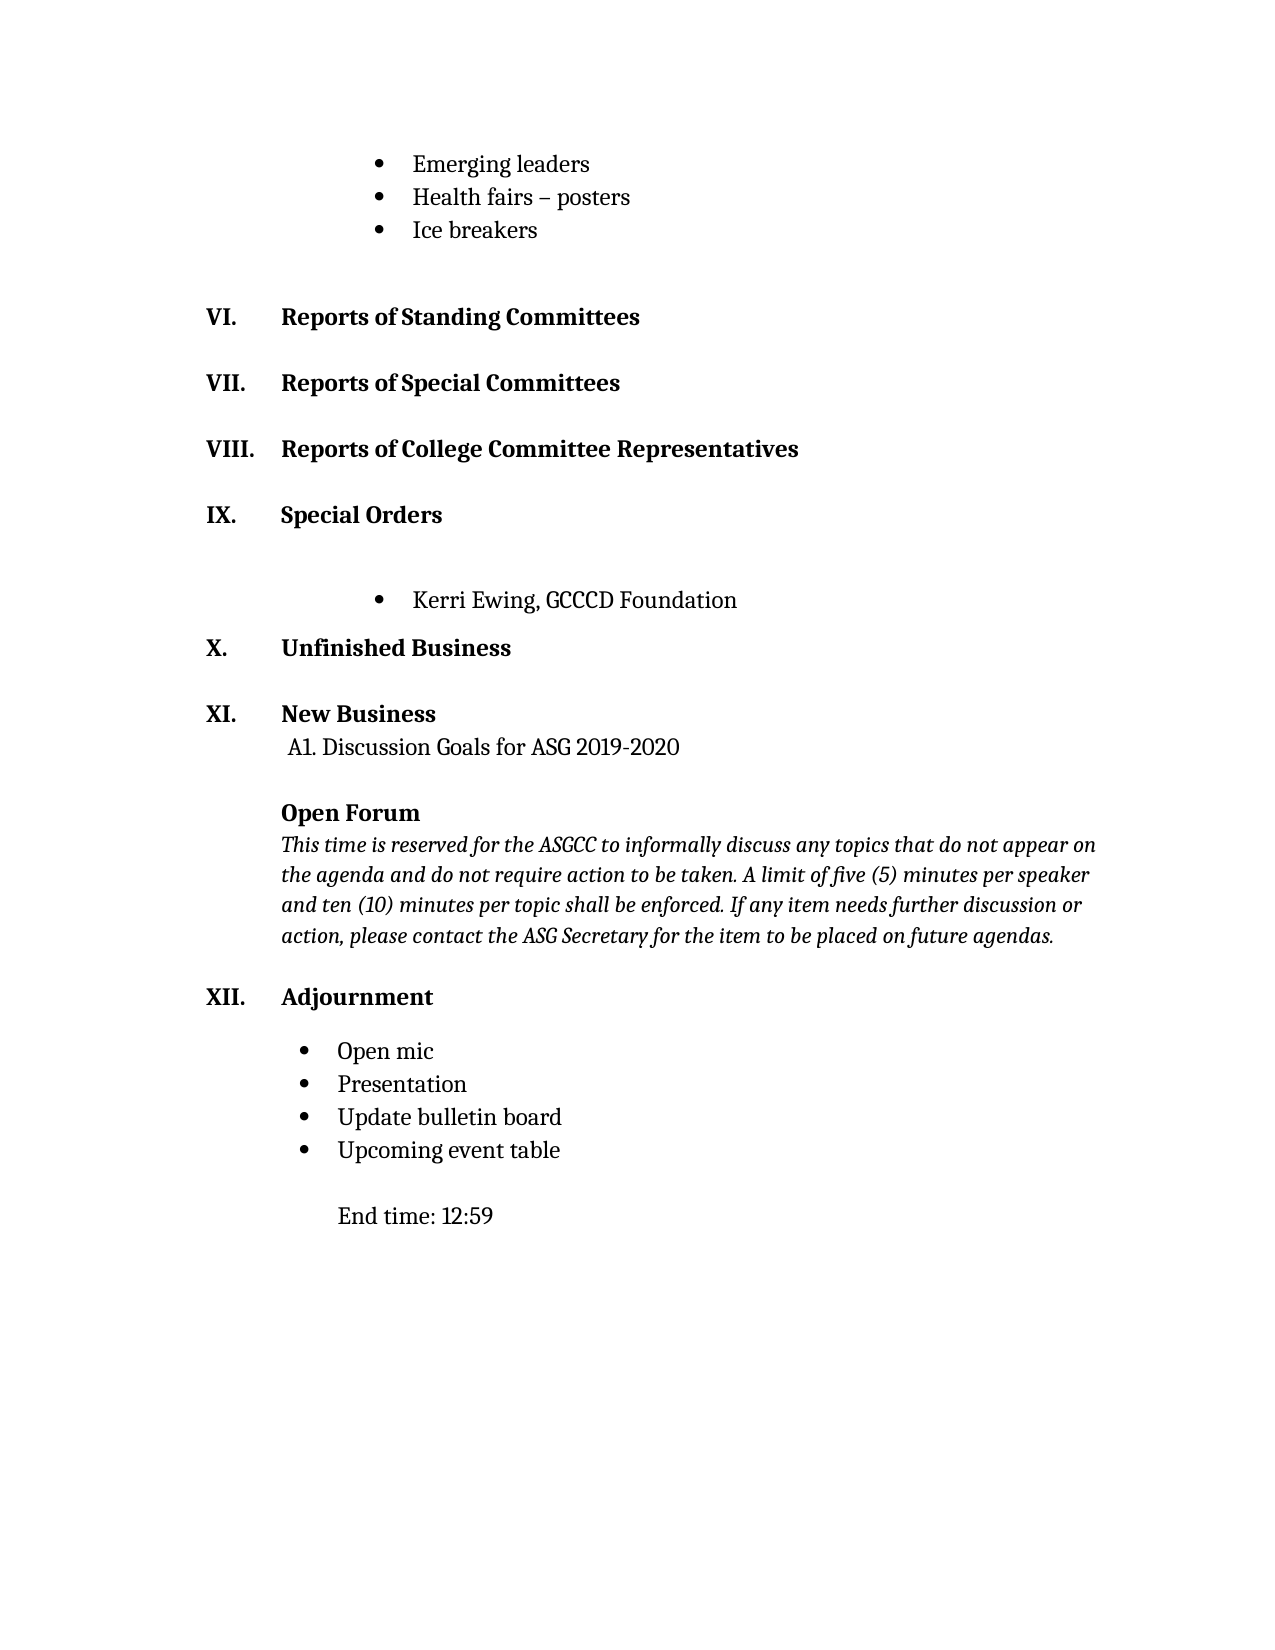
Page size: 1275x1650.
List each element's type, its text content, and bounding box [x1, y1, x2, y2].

list Kerri Ewing, GCCCD Foundation [375, 586, 1125, 615]
list Update bulletin board [300, 1103, 1125, 1131]
list Reports of Special Committees [206, 369, 1125, 398]
text A1. Discussion Goals for ASG 2019-2020 [281, 733, 1125, 761]
text Open Forum [281, 799, 1125, 827]
list Reports of Standing Committees [206, 303, 1125, 332]
list Upcoming event table [300, 1136, 1125, 1164]
list Unfinished Business [206, 634, 1125, 662]
list Reports of College Committee Representatives [206, 435, 1125, 464]
list End time: 12:59 [337, 1202, 1125, 1231]
text This time is reserved for the ASGCC to informally discuss any topics that do not appear on the agenda and do not require action to be taken. A limit of five (5) minutes per speaker and ten (10) minutes per topic shall be enforced. If any item needs further discussion or action, please contact the ASG Secretary for the item to be placed on future agendas. [281, 832, 1125, 949]
list New Business [206, 700, 1125, 728]
list Open mic [300, 1037, 1125, 1065]
list Health fairs – posters [375, 183, 1125, 212]
list Ice breakers [375, 216, 1125, 245]
list Presentation [300, 1070, 1125, 1098]
list Special Orders [206, 501, 1125, 530]
list Adjournment [206, 983, 1125, 1012]
list Emerging leaders [375, 150, 1125, 179]
